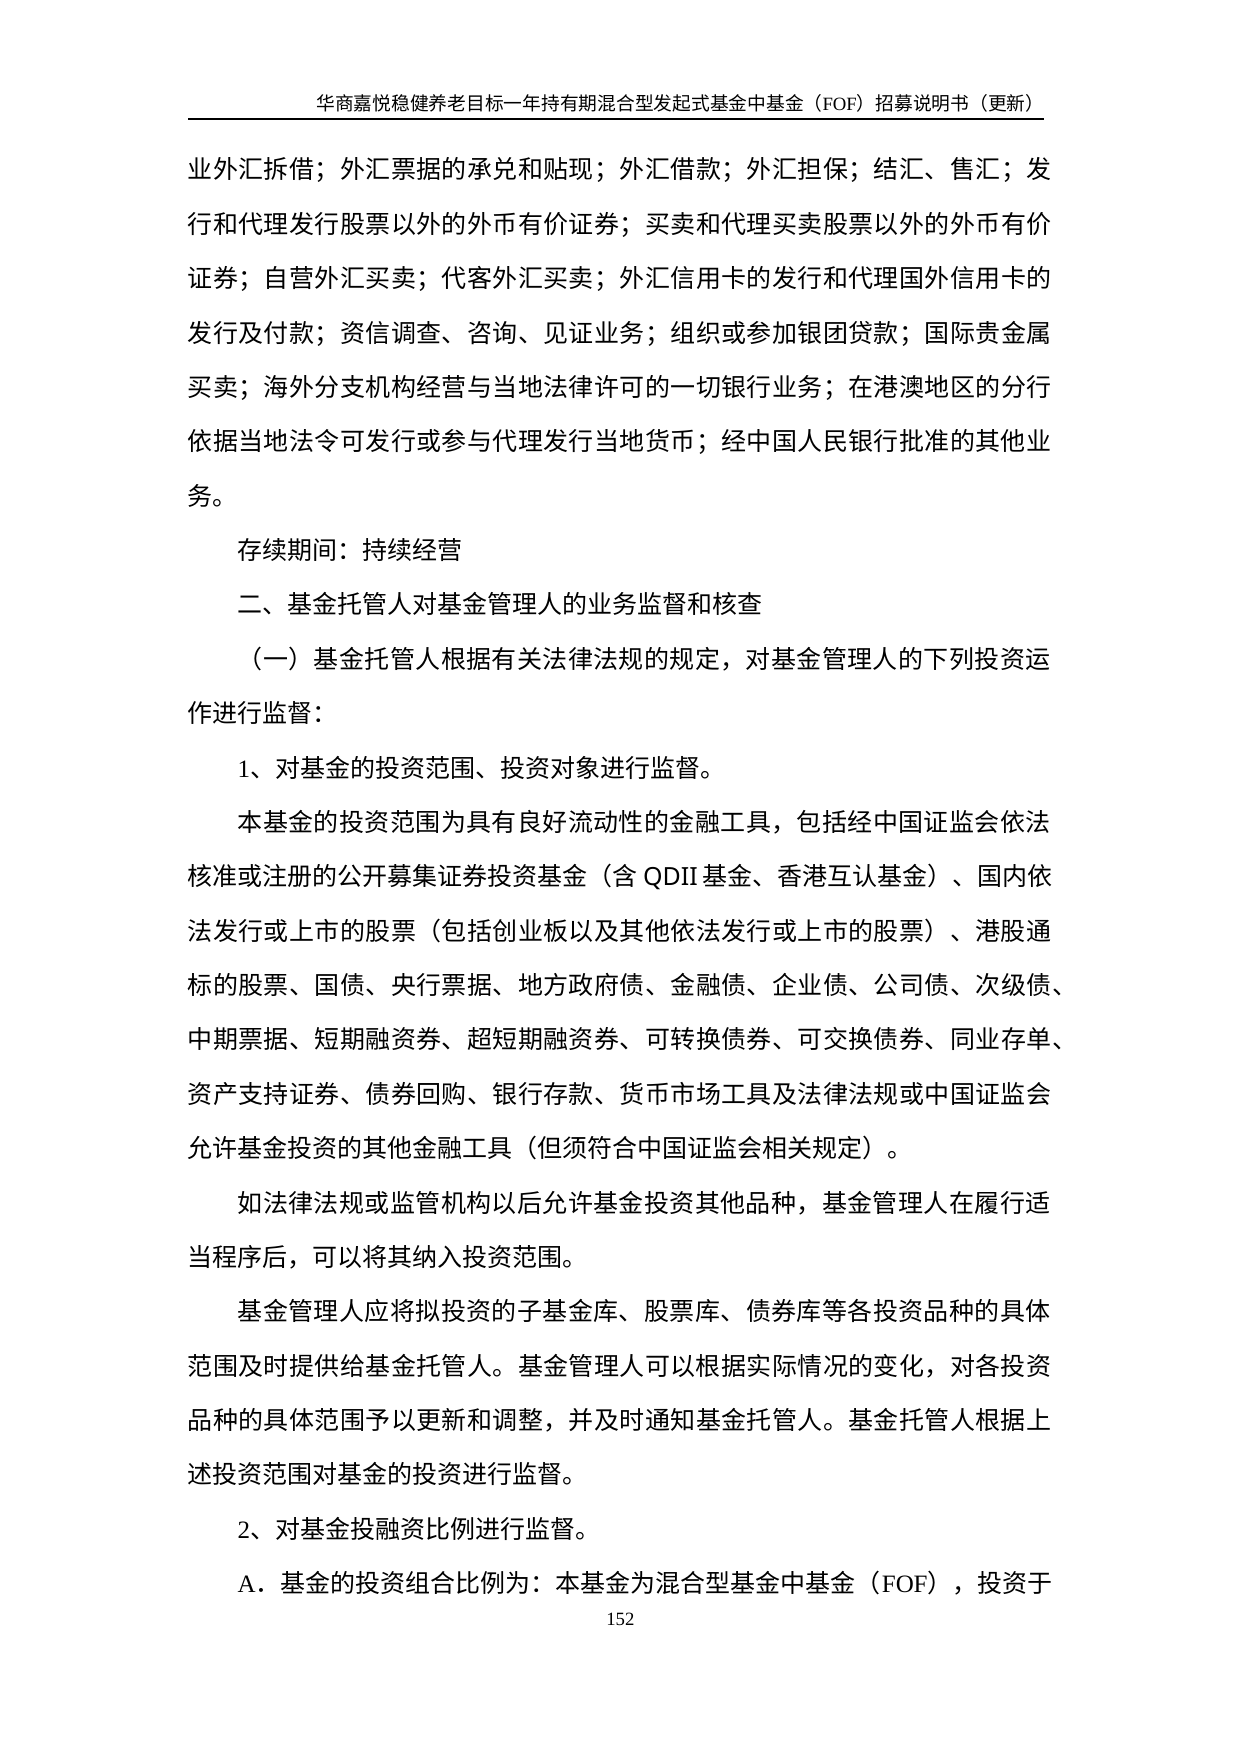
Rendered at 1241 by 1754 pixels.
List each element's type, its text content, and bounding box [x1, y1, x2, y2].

text 本基金的投资范围为具有良好流动性的金融工具，包括经中国证监会依法核准或注册的公开募集证券投资基金（含QDII基金、香港互认基金）、国内依法发行或上市的股票（包括创业板以及其他依法发行或上市的股票）、港股通标的股票、国债、央行票据、地方政府债、金融债、企业债、公司债、次级债、中期票据、短期融资券、超短期融资券、可转换债券、可交换债券、同业存单、资产支持证券、债券回购、银行存款、货币市场工具及法律法规或中国证监会允许基金投资的其他金融工具（但须符合中国证监会相关规定）。 [187, 802, 1053, 1165]
text （一）基金托管人根据有关法律法规的规定，对基金管理人的下列投资运作进行监督： [187, 639, 1053, 730]
text 如法律法规或监管机构以后允许基金投资其他品种，基金管理人在履行适当程序后，可以将其纳入投资范围。 [187, 1183, 1053, 1274]
text 1、对基金的投资范围、投资对象进行监督。 [187, 748, 1053, 784]
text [187, 150, 1053, 512]
text 二、基金托管人对基金管理人的业务监督和核查 [187, 585, 1053, 621]
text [187, 1564, 1053, 1600]
text 基金管理人应将拟投资的子基金库、股票库、债券库等各投资品种的具体范围及时提供给基金托管人。基金管理人可以根据实际情况的变化，对各投资品种的具体范围予以更新和调整，并及时通知基金托管人。基金托管人根据上述投资范围对基金的投资进行监督。 [187, 1292, 1053, 1491]
text 存续期间：持续经营 [187, 531, 1053, 567]
text 2、对基金投融资比例进行监督。 [187, 1509, 1053, 1546]
